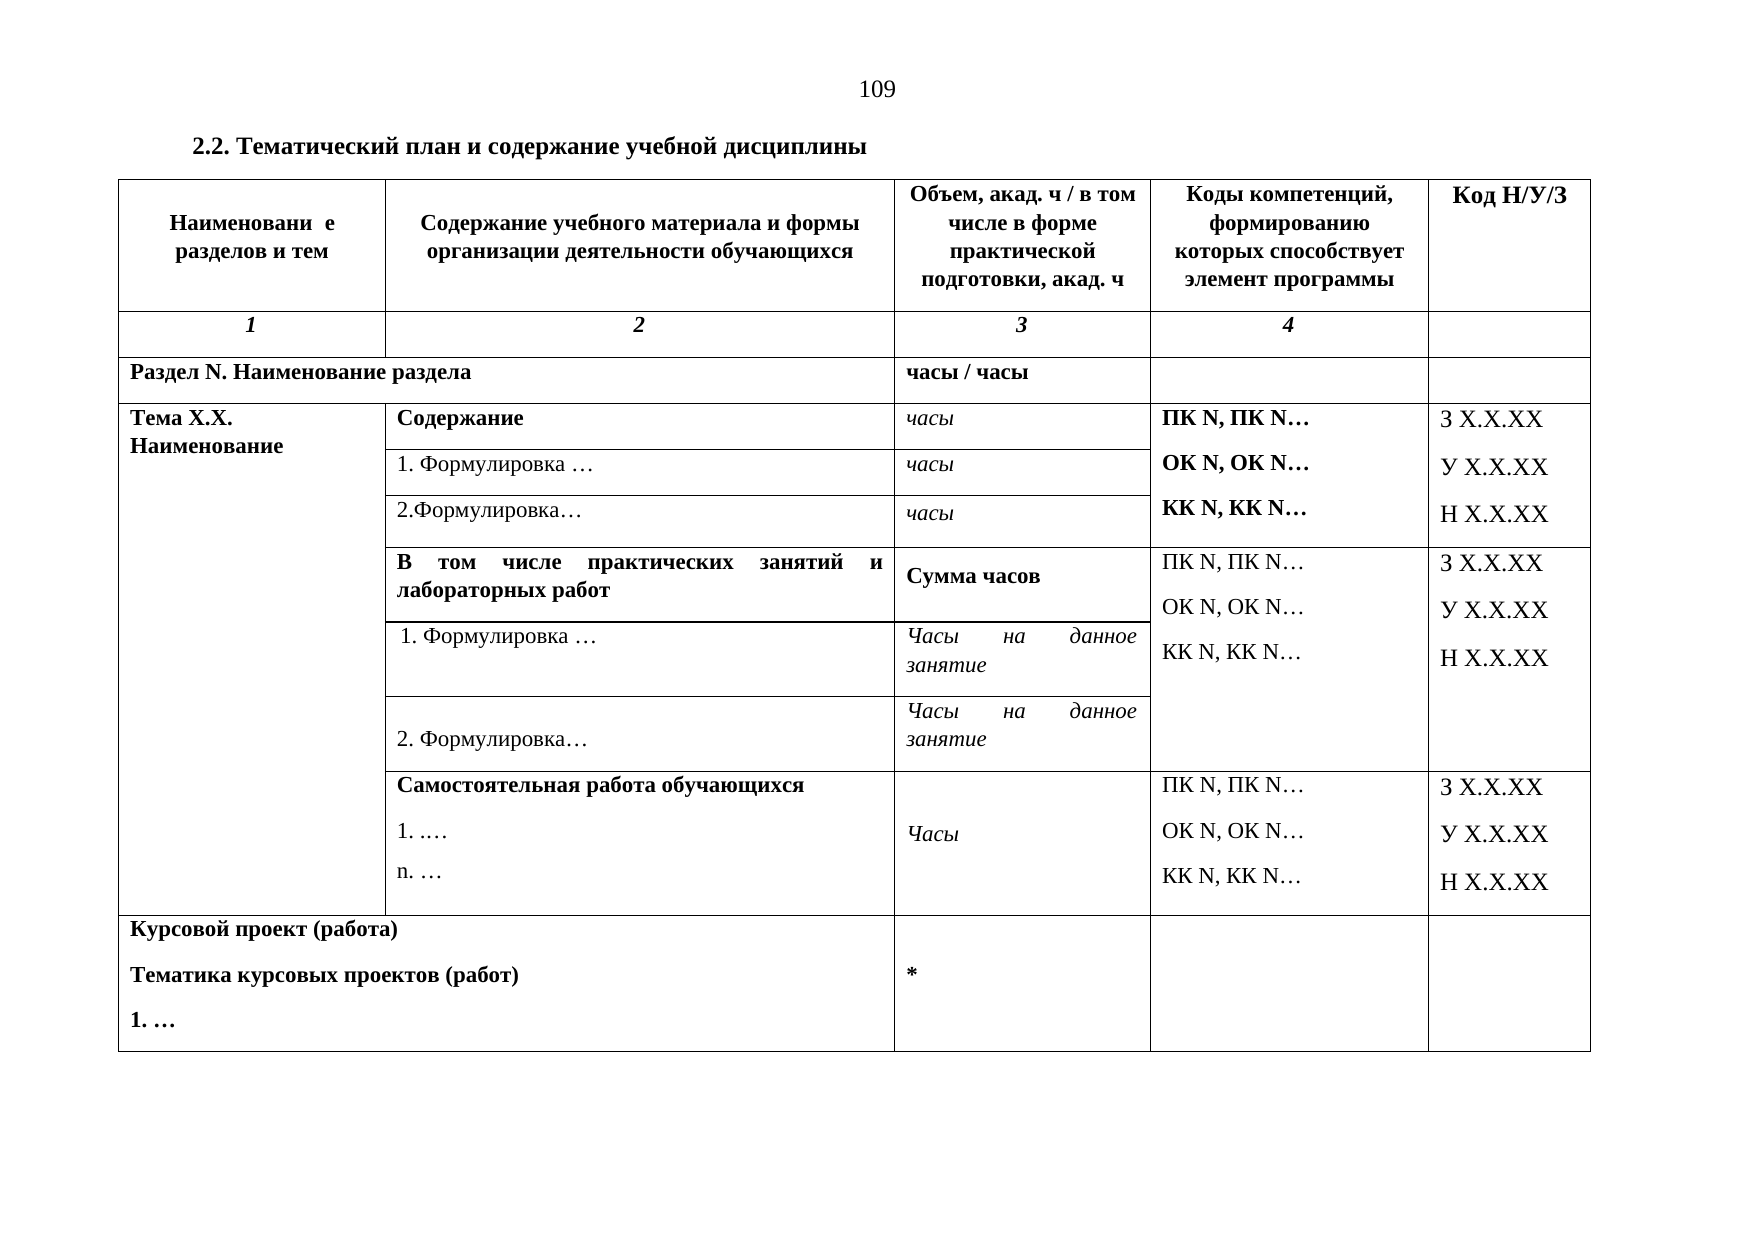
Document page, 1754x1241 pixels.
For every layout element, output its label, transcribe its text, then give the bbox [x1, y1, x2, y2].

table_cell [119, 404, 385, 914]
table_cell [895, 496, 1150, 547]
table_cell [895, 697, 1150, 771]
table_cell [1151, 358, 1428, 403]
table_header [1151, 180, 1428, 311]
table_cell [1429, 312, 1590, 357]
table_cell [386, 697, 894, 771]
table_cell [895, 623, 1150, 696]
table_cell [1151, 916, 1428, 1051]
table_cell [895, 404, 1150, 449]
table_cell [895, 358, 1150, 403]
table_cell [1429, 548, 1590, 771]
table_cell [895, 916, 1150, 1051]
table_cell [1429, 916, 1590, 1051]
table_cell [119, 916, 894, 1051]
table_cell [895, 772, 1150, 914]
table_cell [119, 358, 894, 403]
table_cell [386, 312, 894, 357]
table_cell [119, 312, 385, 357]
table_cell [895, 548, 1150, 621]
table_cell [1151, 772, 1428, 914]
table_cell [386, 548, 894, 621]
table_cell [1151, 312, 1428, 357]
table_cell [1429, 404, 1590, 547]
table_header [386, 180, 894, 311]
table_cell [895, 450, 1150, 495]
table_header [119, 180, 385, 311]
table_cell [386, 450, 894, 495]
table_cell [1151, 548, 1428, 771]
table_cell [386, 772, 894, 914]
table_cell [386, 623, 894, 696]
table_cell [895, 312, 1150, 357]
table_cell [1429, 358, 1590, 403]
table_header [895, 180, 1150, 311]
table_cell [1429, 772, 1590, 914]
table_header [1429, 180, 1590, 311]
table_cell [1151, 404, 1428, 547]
text 2.2. Тематический план и содержание учебной дисциплины [118, 131, 1636, 160]
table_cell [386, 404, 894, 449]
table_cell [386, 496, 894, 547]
